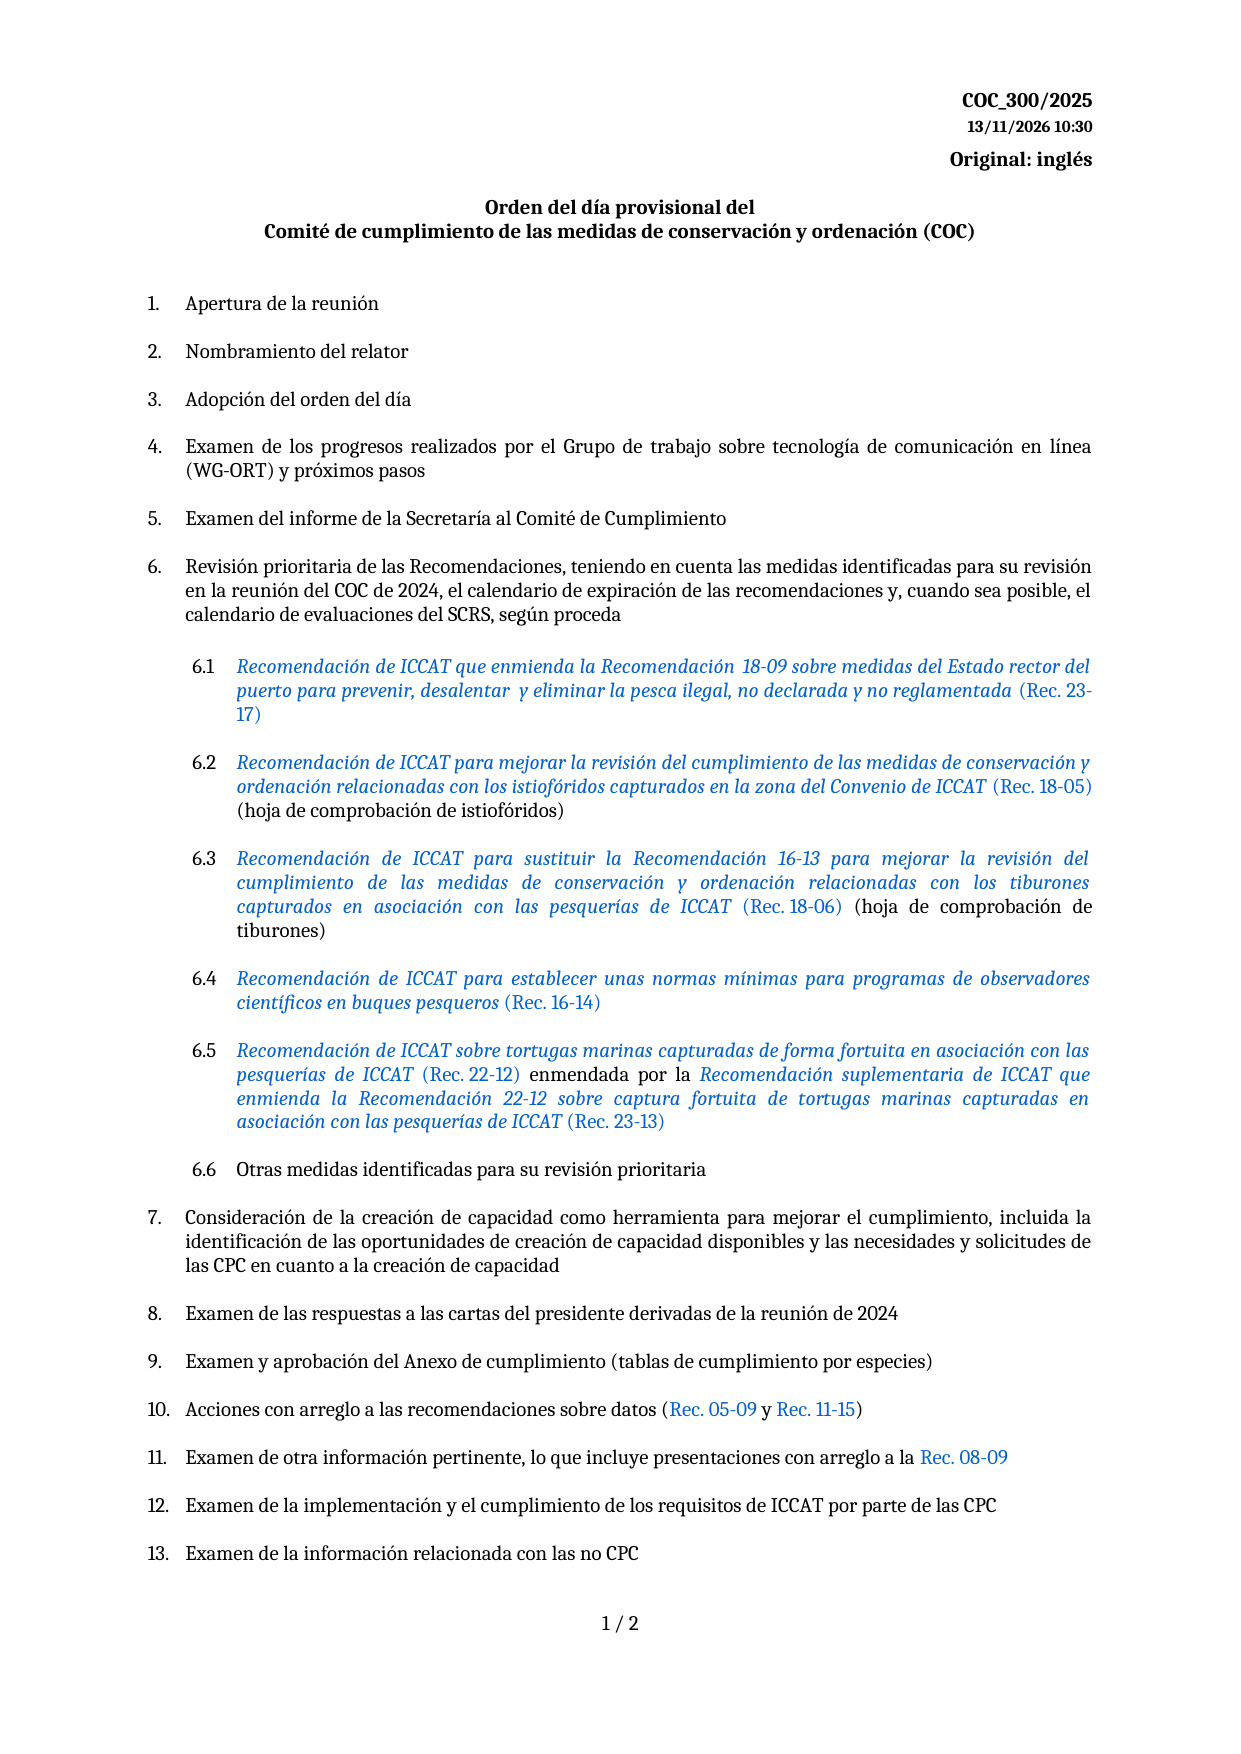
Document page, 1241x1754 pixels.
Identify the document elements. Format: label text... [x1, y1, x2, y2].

list Nombramiento del relator [148, 339, 1092, 363]
list Acciones con arreglo a las recomendaciones sobre datos (Rec. 05-09 y Rec. 11-15) [148, 1398, 1092, 1422]
list Examen de la implementación y el cumplimiento de los requisitos de ICCAT por parte de las CPC [148, 1493, 1092, 1517]
list Apertura de la reunión [148, 291, 1092, 315]
list Examen del informe de la Secretaría al Comité de Cumplimiento [148, 507, 1092, 531]
list Revisión prioritaria de las Recomendaciones, teniendo en cuenta las medidas identificadas para su revisión en la reunión del COC de 2024, el calendario de expiración de las recomendaciones y, cuando sea posible, el calendario de evaluaciones del SCRS, según proceda [148, 555, 1092, 627]
text 6.1 Recomendación de ICCAT que enmienda la Recomendación 18-09 sobre medidas del Estado rector del puerto para prevenir, desalentar y eliminar la pesca ilegal, no declarada y no reglamentada (Rec. 23-17) [148, 655, 1092, 727]
text 6.5 Recomendación de ICCAT sobre tortugas marinas capturadas de forma fortuita en asociación con las pesquerías de ICCAT (Rec. 22-12) enmendada por la Recomendación suplementaria de ICCAT que enmienda la Recomendación 22-12 sobre captura fortuita de tortugas marinas capturadas en asociación con las pesquerías de ICCAT (Rec. 23-13) [148, 1038, 1092, 1134]
list Adopción del orden del día [148, 387, 1092, 411]
list Examen de otra información pertinente, lo que incluye presentaciones con arreglo a la Rec. 08-09 [148, 1446, 1092, 1469]
text 6.2 Recomendación de ICCAT para mejorar la revisión del cumplimiento de las medidas de conservación y ordenación relacionadas con los istiofóridos capturados en la zona del Convenio de ICCAT (Rec. 18-‍05) (hoja de comprobación de istiofóridos) [148, 751, 1092, 823]
text 6.3 Recomendación de ICCAT para sustituir la Recomendación 16-13 para mejorar la revisión del cumplimiento de las medidas de conservación y ordenación relacionadas con los tiburones capturados en asociación con las pesquerías de ICCAT (Rec. 18-06) (hoja de comprobación de tiburones) [148, 847, 1092, 942]
list Examen de las respuestas a las cartas del presidente derivadas de la reunión de 2024 [148, 1302, 1092, 1326]
text Original: inglés [148, 148, 1092, 172]
text 6.4 Recomendación de ICCAT para establecer unas normas mínimas para programas de observadores científicos en buques pesqueros (Rec. 16-14) [148, 966, 1092, 1014]
text Comité de cumplimiento de las medidas de conservación y ordenación (COC) [148, 219, 1092, 243]
text 6.6 Otras medidas identificadas para su revisión prioritaria [148, 1158, 1092, 1182]
list Examen de la información relacionada con las no CPC [148, 1541, 1092, 1565]
list Examen de los progresos realizados por el Grupo de trabajo sobre tecnología de comunicación en línea (WG-ORT) y próximos pasos [148, 435, 1092, 483]
list Examen y aprobación del Anexo de cumplimiento (tablas de cumplimiento por especies) [148, 1350, 1092, 1374]
list Consideración de la creación de capacidad como herramienta para mejorar el cumplimiento, incluida la identificación de las oportunidades de creación de capacidad disponibles y las necesidades y solicitudes de las CPC en cuanto a la creación de capacidad [148, 1206, 1092, 1278]
text Orden del día provisional del [148, 196, 1092, 219]
